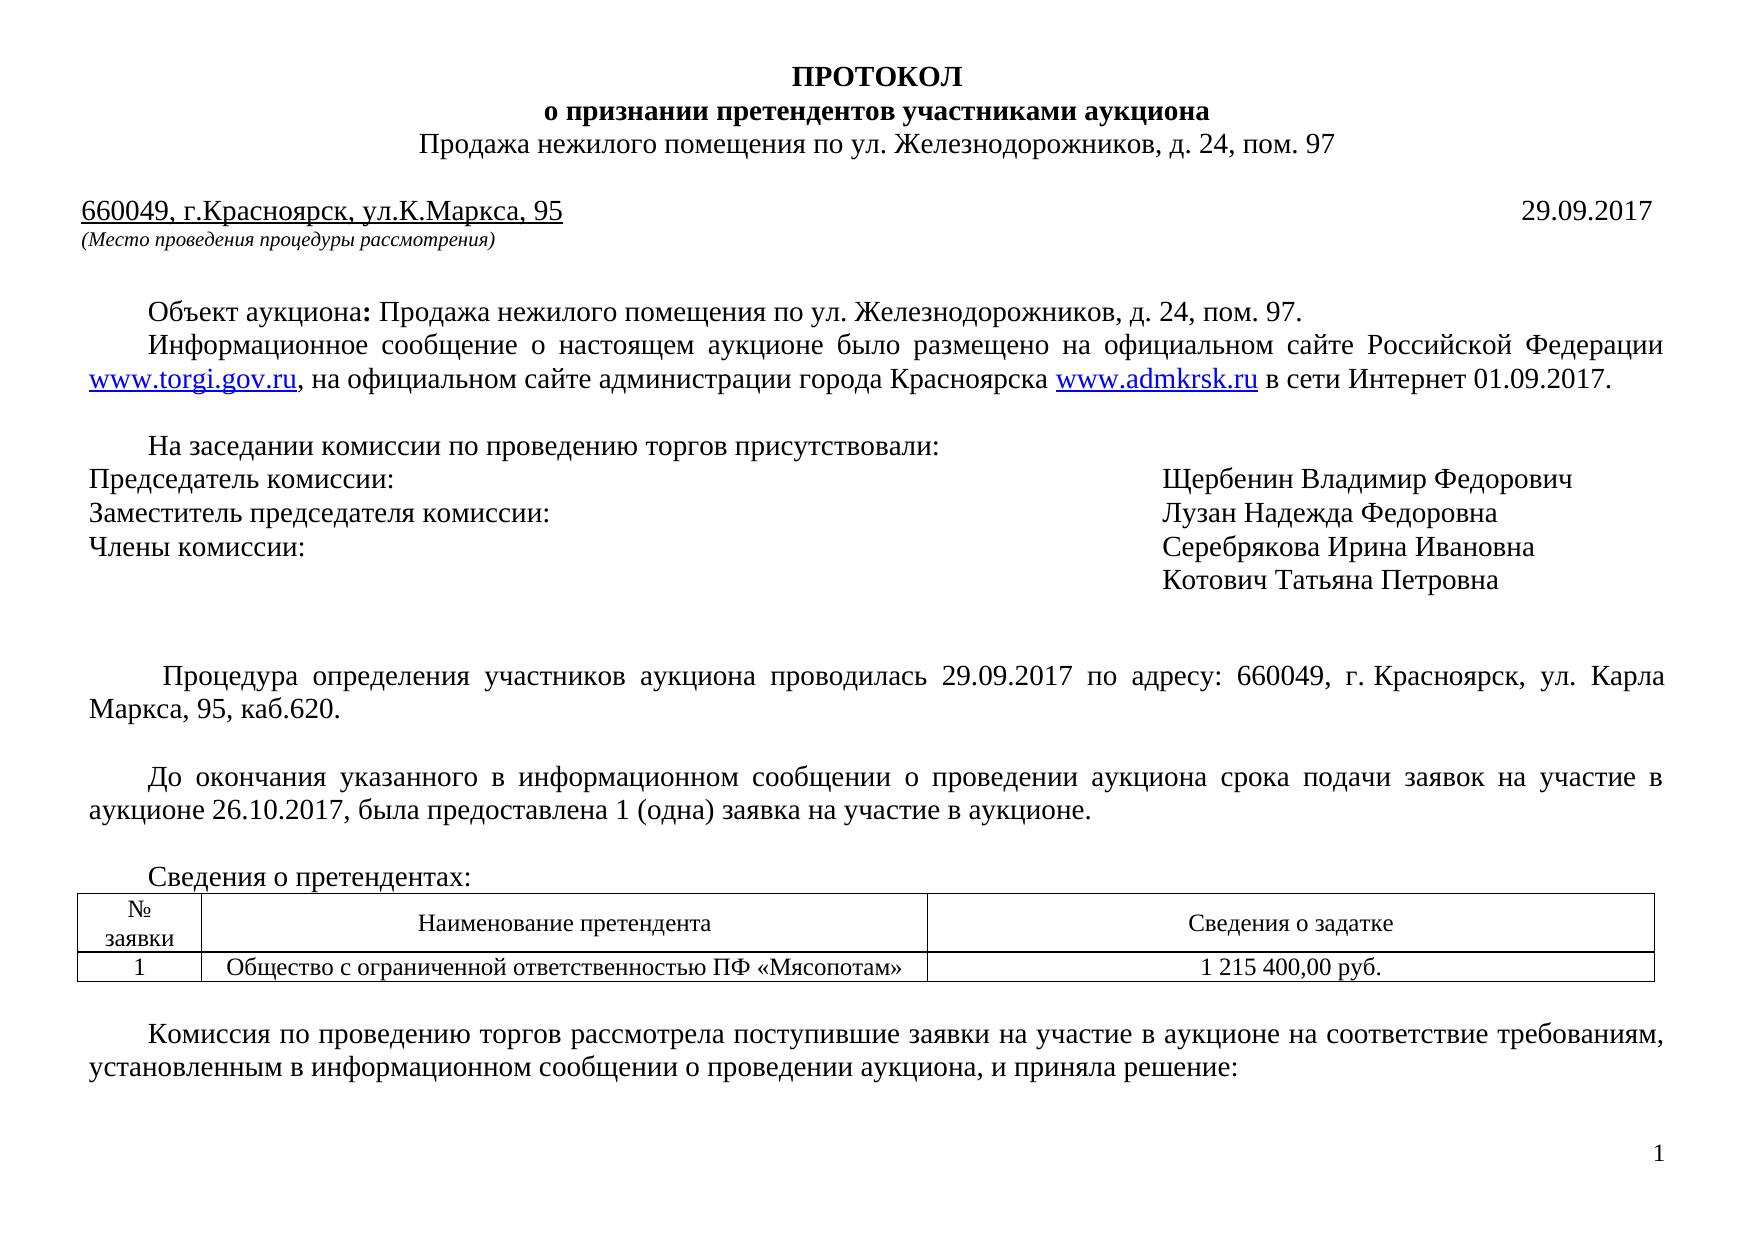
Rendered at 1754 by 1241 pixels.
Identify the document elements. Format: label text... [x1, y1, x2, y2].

table_header Щербенин Владимир Федорович [1151, 462, 1654, 495]
text ПРОТОКОЛ [89, 59, 1665, 93]
table_cell Общество с ограниченной ответственностью ПФ «Мясопотам» [202, 953, 927, 981]
table_cell Котович Татьяна Петровна [1151, 562, 1654, 596]
table_header Председатель комиссии: [78, 462, 1151, 495]
table_header Сведения о задатке [928, 894, 1654, 951]
table_cell Члены комиссии: [78, 529, 1151, 596]
text Сведения о претендентах: [89, 859, 1665, 893]
text о признании претендентов участниками аукциона [89, 93, 1665, 126]
text Объект аукциона: Продажа нежилого помещения по ул. Железнодорожников, д. 24, пом. 97. [89, 294, 1665, 327]
text До окончания указанного в информационном сообщении о проведении аукциона срока подачи заявок на участие в аукционе 26.10.2017, была предоставлена 1 (одна) заявка на участие в аукционе. [89, 759, 1665, 826]
table_header 29.09.2017 [876, 193, 1664, 260]
text На заседании комиссии по проведению торгов присутствовали: [89, 428, 1665, 462]
text Продажа нежилого помещения по ул. Железнодорожников, д. 24, пом. 97 [89, 126, 1665, 160]
text Информационное сообщение о настоящем аукционе было размещено на официальном сайте Российской Федерации www.torgi.gov.ru, на официальном сайте администрации города Красноярска www.admkrsk.ru в сети Интернет 01.09.2017. [89, 327, 1665, 394]
text Комиссия по проведению торгов рассмотрела поступившие заявки на участие в аукционе на соответствие требованиям, установленным в информационном сообщении о проведении аукциона, и приняла решение: [89, 1016, 1665, 1083]
table_cell Лузан Надежда Федоровна [1151, 495, 1654, 529]
table_cell 1 215 400,00 руб. [928, 953, 1654, 981]
table_header № заявки [78, 894, 201, 951]
table_header .Красноярск, ул.К.Маркса, 95 (Место проведения процедуры рассмотрения) [70, 193, 876, 260]
table_header Наименование претендента [202, 894, 927, 951]
table_cell 1 [78, 953, 201, 981]
table_cell Серебрякова Ирина Ивановна [1151, 529, 1654, 562]
text Процедура определения участников аукциона проводилась 29.09.2017 по адресу: . Красноярск, ул. Карла Маркса, 95, каб.620. [89, 658, 1665, 725]
table_cell Заместитель председателя комиссии: [78, 495, 1151, 529]
